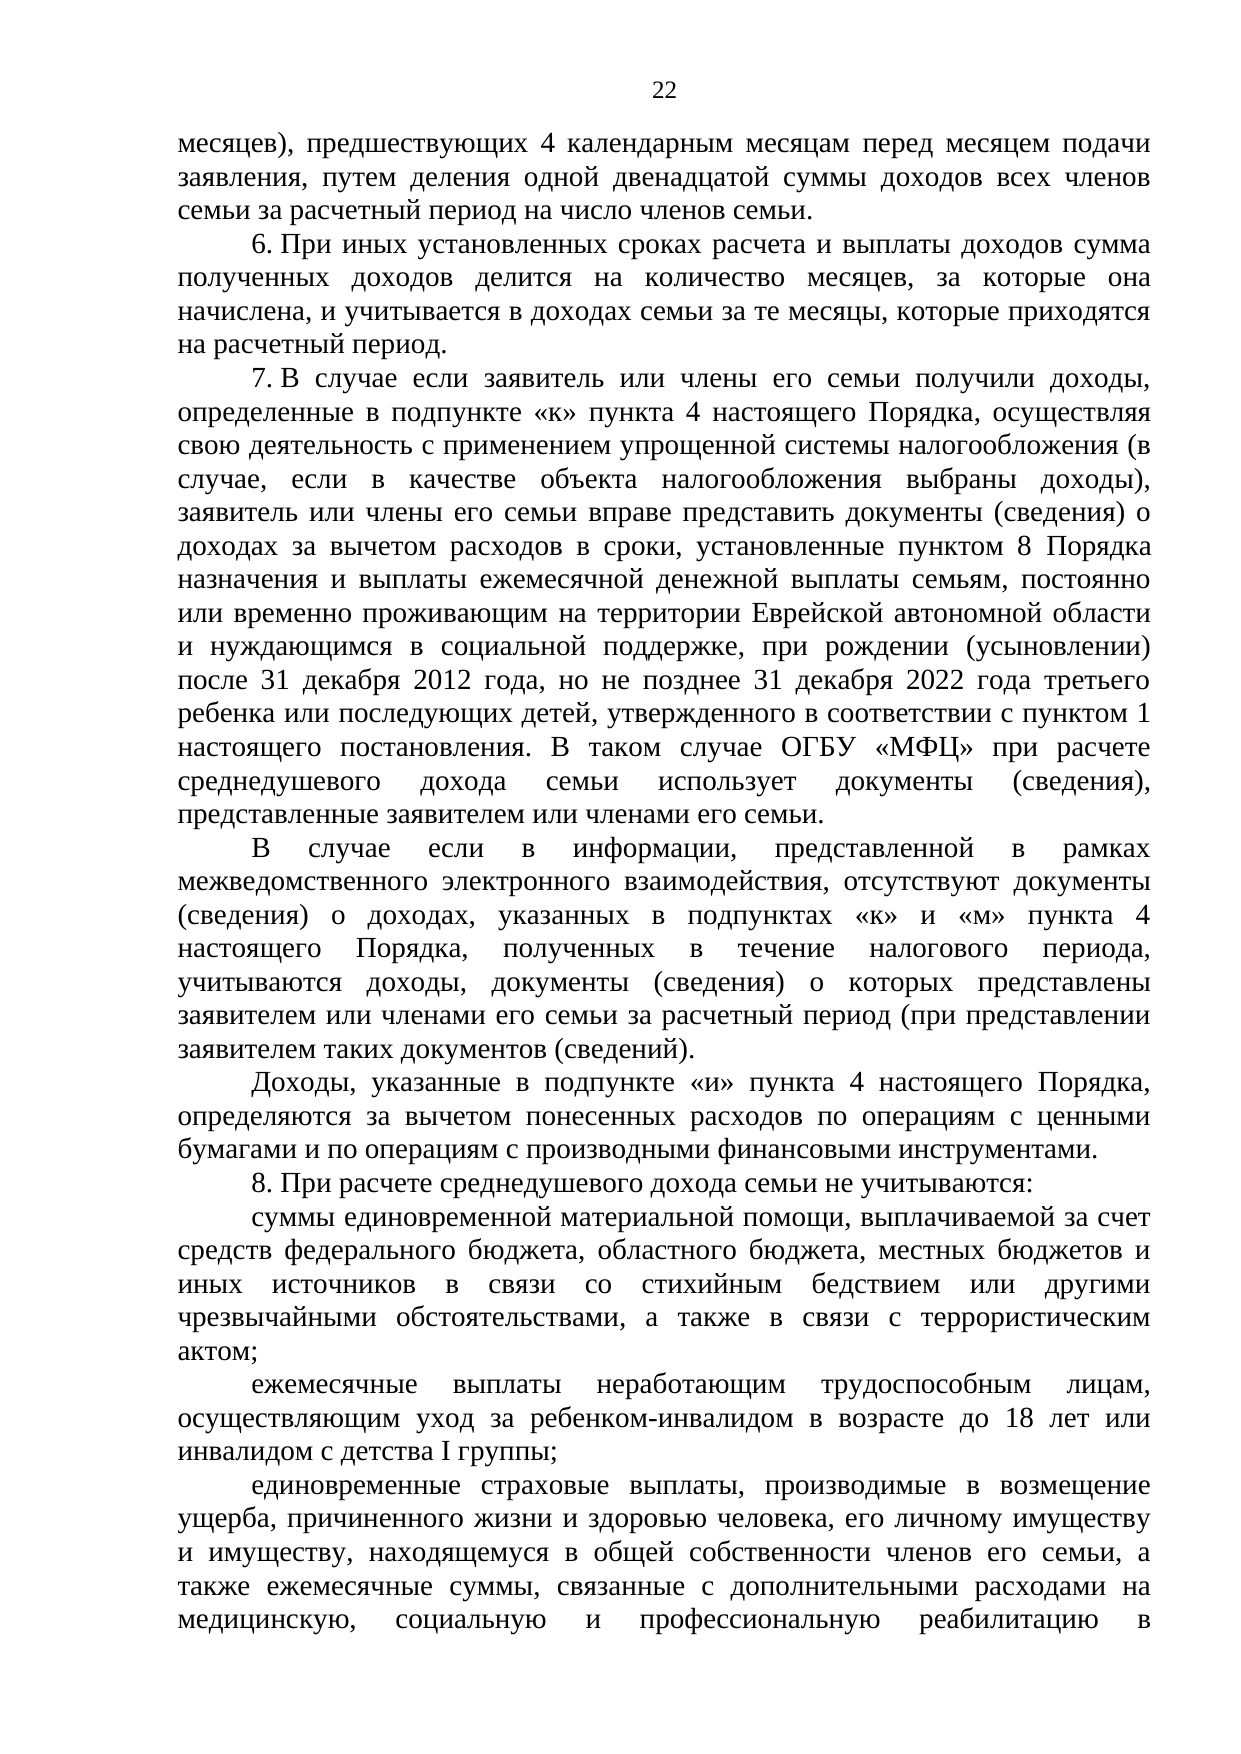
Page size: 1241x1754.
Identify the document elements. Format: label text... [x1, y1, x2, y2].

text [177, 1467, 1152, 1635]
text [177, 125, 1152, 226]
text В случае если в информации, представленной в рамках межведомственного электронного взаимодействия, отсутствуют документы (сведения) о доходах, указанных в подпунктах «к» и «м» пункта 4 настоящего Порядка, полученных в течение налогового периода, учитываются доходы, документы (сведения) о которых представлены заявителем или членами его семьи за расчетный период (при представлении заявителем таких документов (сведений). [177, 830, 1152, 1064]
text 7. В случае если заявитель или члены его семьи получили доходы, определенные в подпункте «к» пункта 4 настоящего Порядка, осуществляя свою деятельность с применением упрощенной системы налогообложения (в случае, если в качестве объекта налогообложения выбраны доходы), заявитель или члены его семьи вправе представить документы (сведения) о доходах за вычетом расходов в сроки, установленные пунктом 8 Порядка назначения и выплаты ежемесячной денежной выплаты семьям, постоянно или временно проживающим на территории Еврейской автономной области и нуждающимся в социальной поддержке, при рождении (усыновлении) после 31 декабря 2012 года, но не позднее 31 декабря 2022 года третьего ребенка или последующих детей, утвержденного в соответствии с пунктом 1 настоящего постановления. В таком случае ОГБУ «МФЦ» при расчете среднедушевого дохода семьи использует документы (сведения), представленные заявителем или членами его семьи. [177, 360, 1152, 830]
text 8. При расчете среднедушевого дохода семьи не учитываются: [177, 1165, 1152, 1199]
text суммы единовременной материальной помощи, выплачиваемой за счет средств федерального бюджета, областного бюджета, местных бюджетов и иных источников в связи со стихийным бедствием или другими чрезвычайными обстоятельствами, а также в связи с террористическим актом; [177, 1199, 1152, 1366]
text Доходы, указанные в подпункте «и» пункта 4 настоящего Порядка, определяются за вычетом понесенных расходов по операциям с ценными бумагами и по операциям с производными финансовыми инструментами. [177, 1064, 1152, 1165]
text 6. При иных установленных сроках расчета и выплаты доходов сумма полученных доходов делится на количество месяцев, за которые она начислена, и учитывается в доходах семьи за те месяцы, которые приходятся на расчетный период. [177, 226, 1152, 360]
text ежемесячные выплаты неработающим трудоспособным лицам, осуществляющим уход за ребенком-инвалидом в возрасте до 18 лет или инвалидом с детства I группы; [177, 1366, 1152, 1467]
